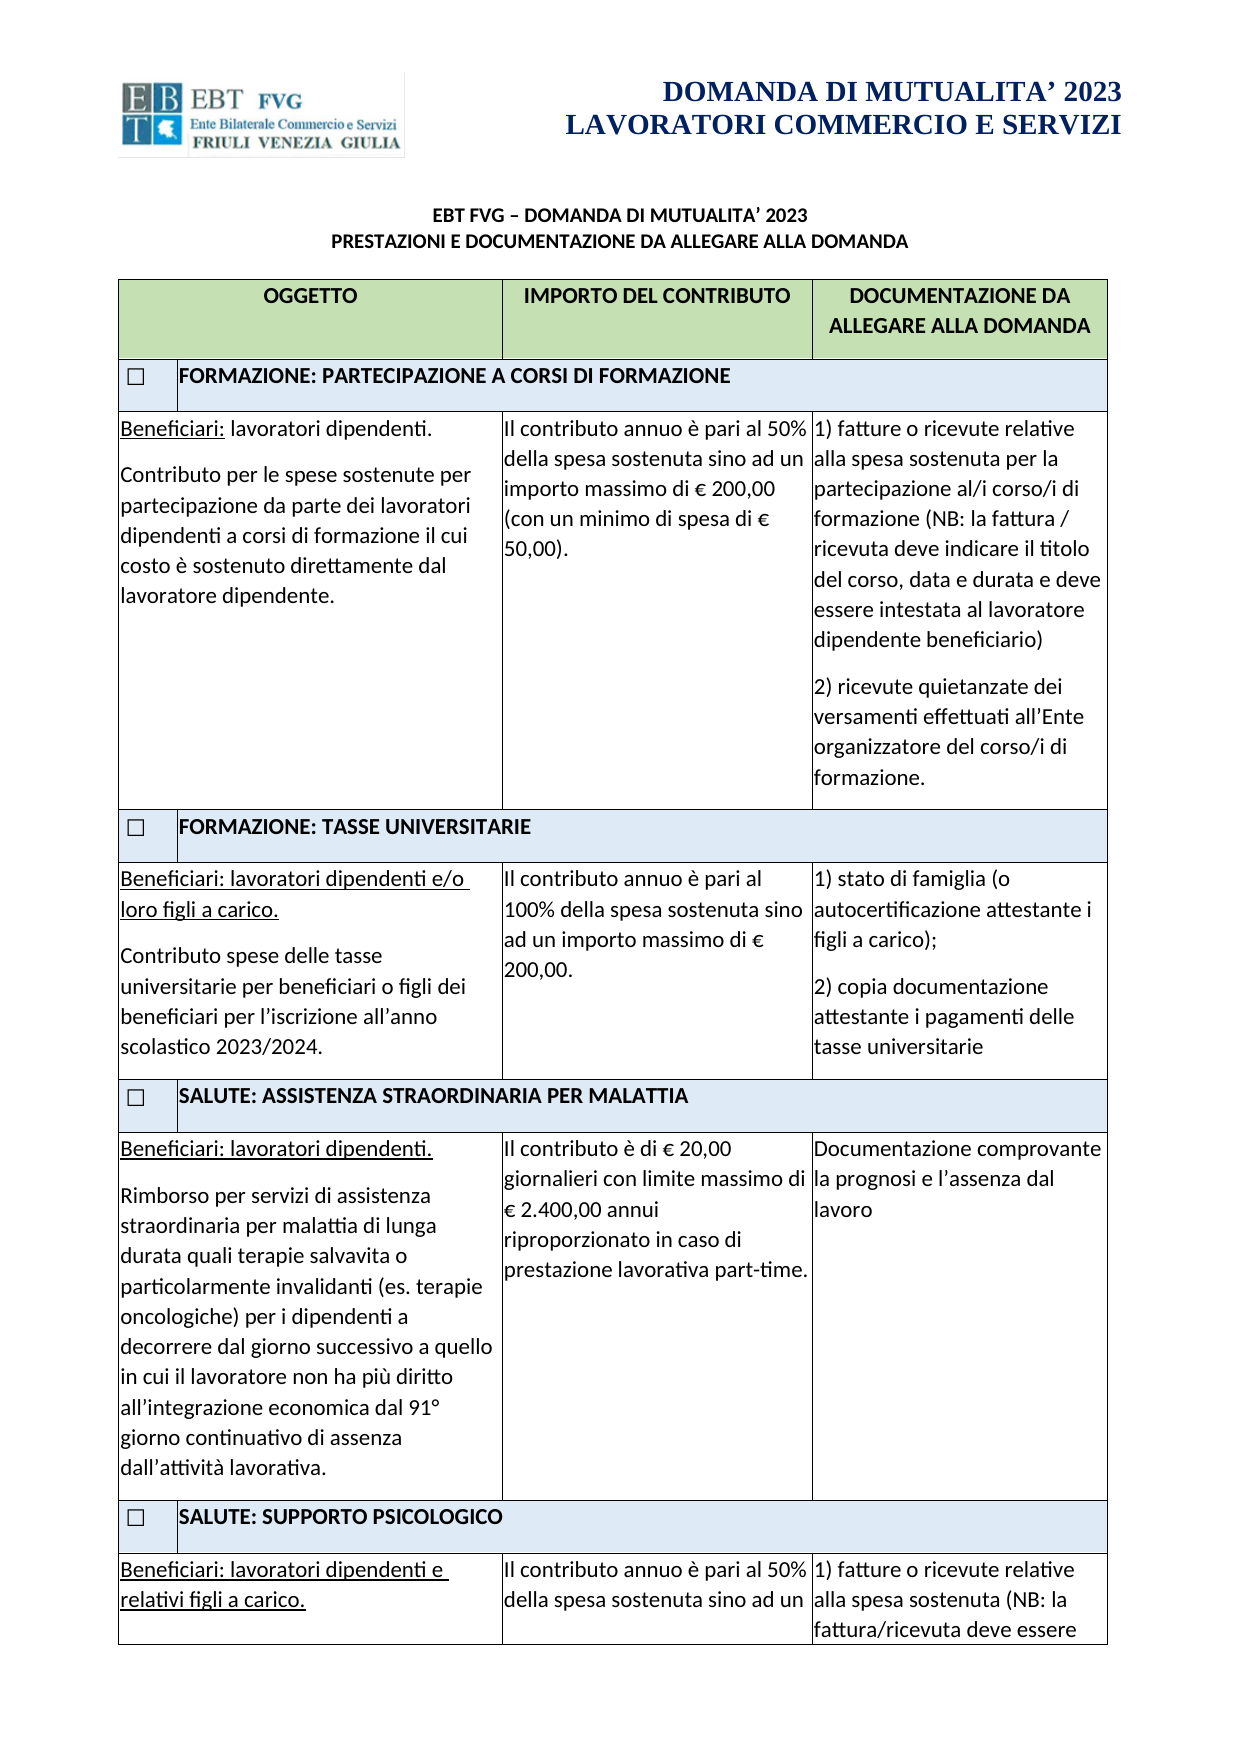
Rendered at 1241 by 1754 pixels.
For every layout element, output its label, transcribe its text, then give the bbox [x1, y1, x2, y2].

table_cell Beneficiari: lavoratori dipendenti e/o loro figli a carico. Contributo spese delle tasse universitarie per beneficiari o figli dei beneficiari per l’iscrizione all’anno scolastico 2023/2024. [119, 863, 502, 1079]
table_cell Il contributo annuo è pari al 50% della spesa sostenuta sino ad un importo massimo di € 200,00 (con un minimo di spesa di € 50,00). [503, 412, 812, 809]
table_header OGGETTO [119, 280, 502, 358]
table_cell Il contributo annuo è pari al 50% della spesa sostenuta sino ad un importo massimo di € 200,00 (con un minimo di spesa di € 50,00). [503, 1554, 812, 1643]
text EBT FVG – DOMANDA DI MUTUALITA’ 2023 [118, 203, 1122, 228]
picture [118, 73, 406, 159]
table_cell Il contributo è di € 20,00 giornalieri con limite massimo di € 2.400,00 annui riproporzionato in caso di prestazione lavorativa part-time. [503, 1133, 812, 1500]
table_cell 1) stato di famiglia (o autocertificazione attestante i figli a carico); 2) copia documentazione attestante i pagamenti delle tasse universitarie [813, 863, 1107, 1079]
table_cell FORMAZIONE: TASSE UNIVERSITARIE [178, 810, 1107, 862]
table_cell SALUTE: SUPPORTO PSICOLOGICO [178, 1501, 1107, 1552]
text PRESTAZIONI E DOCUMENTAZIONE DA ALLEGARE ALLA DOMANDA [118, 228, 1122, 253]
table_cell 1) fatture o ricevute relative alla spesa sostenuta per la partecipazione al/i corso/i di formazione (NB: la fattura / ricevuta deve indicare il titolo del corso, data e durata e deve essere intestata al lavoratore dipendente beneficiario) 2) ricevute quietanzate dei versamenti effettuati all’Ente organizzatore del corso/i di formazione. [813, 412, 1107, 809]
table_header IMPORTO DEL CONTRIBUTO [503, 280, 812, 358]
table_cell Documentazione comprovante la prognosi e l’assenza dal lavoro [813, 1133, 1107, 1500]
table_cell FORMAZIONE: PARTECIPAZIONE A CORSI DI FORMAZIONE [178, 360, 1107, 411]
table_cell [119, 1501, 177, 1552]
table_cell SALUTE: ASSISTENZA STRAORDINARIA PER MALATTIA [178, 1080, 1107, 1132]
table_cell [119, 1080, 177, 1132]
table_header DOCUMENTAZIONE DA ALLEGARE ALLA DOMANDA [813, 280, 1107, 358]
table_cell Il contributo annuo è pari al 100% della spesa sostenuta sino ad un importo massimo di € 200,00. [503, 863, 812, 1079]
table_cell [119, 360, 177, 411]
table_cell Beneficiari: lavoratori dipendenti. Rimborso per servizi di assistenza straordinaria per malattia di lunga durata quali terapie salvavita o particolarmente invalidanti (es. terapie oncologiche) per i dipendenti a decorrere dal giorno successivo a quello in cui il lavoratore non ha più diritto all’integrazione economica dal 91° giorno continuativo di assenza dall’attività lavorativa. [119, 1133, 502, 1500]
table_cell Beneficiari: lavoratori dipendenti. Contributo per le spese sostenute per partecipazione da parte dei lavoratori dipendenti a corsi di formazione il cui costo è sostenuto direttamente dal lavoratore dipendente. [119, 412, 502, 809]
table_cell [119, 810, 177, 862]
